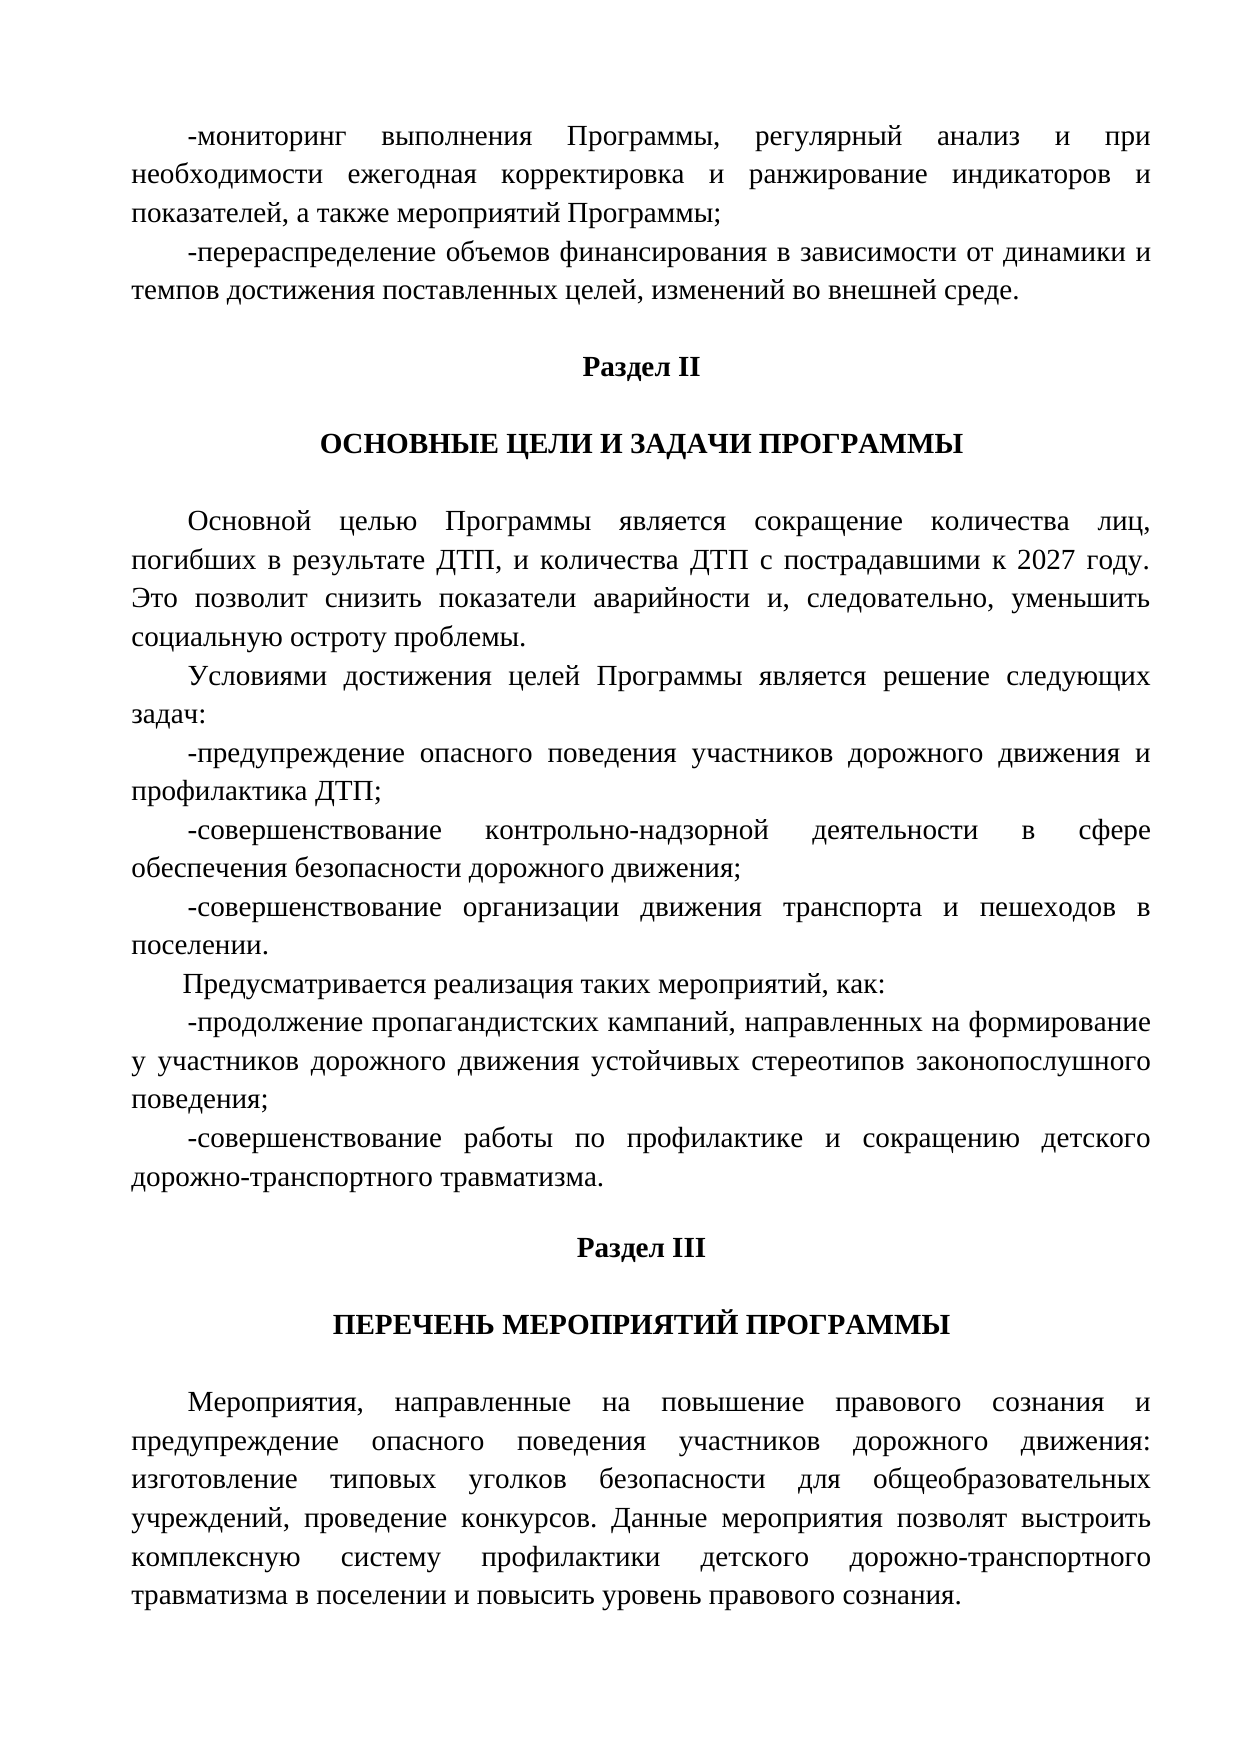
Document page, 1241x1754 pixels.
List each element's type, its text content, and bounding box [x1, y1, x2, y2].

text Предусматривается реализация таких мероприятий, как: [131, 966, 1152, 999]
text -совершенствование контрольно-надзорной деятельности в сфере обеспечения безопасности дорожного движения; [131, 812, 1152, 884]
text -совершенствование работы по профилактике и сокращению детского дорожно-транспортного травматизма. [131, 1120, 1152, 1192]
text Мероприятия, направленные на повышение правового сознания и предупреждение опасного поведения участников дорожного движения: изготовление типовых уголков безопасности для общеобразовательных учреждений, проведение конкурсов. Данные мероприятия позволят выстроить комплексную систему профилактики детского дорожно-транспортного травматизма в поселении и повысить уровень правового сознания. [131, 1384, 1152, 1611]
text ПЕРЕЧЕНЬ МЕРОПРИЯТИЙ ПРОГРАММЫ [131, 1307, 1152, 1341]
text Раздел III [131, 1230, 1152, 1264]
text -перераспределение объемов финансирования в зависимости от динамики и темпов достижения поставленных целей, изменений во внешней среде. [131, 234, 1152, 306]
text Условиями достижения целей Программы является решение следующих задач: [131, 658, 1152, 730]
text Раздел II [131, 349, 1152, 383]
text -совершенствование организации движения транспорта и пешеходов в поселении. [131, 889, 1152, 961]
text -продолжение пропагандистских кампаний, направленных на формирование у участников дорожного движения устойчивых стереотипов законопослушного поведения; [131, 1004, 1152, 1115]
text Основной целью Программы является сокращение количества лиц, погибших в результате ДТП, и количества ДТП с пострадавшими к 2027 году. Это позволит снизить показатели аварийности и, следовательно, уменьшить социальную остроту проблемы. [131, 503, 1152, 653]
text -мониторинг выполнения Программы, регулярный анализ и при необходимости ежегодная корректировка и ранжирование индикаторов и показателей, а также мероприятий Программы; [131, 118, 1152, 229]
text -предупреждение опасного поведения участников дорожного движения и профилактика ДТП; [131, 735, 1152, 807]
text ОСНОВНЫЕ ЦЕЛИ И ЗАДАЧИ ПРОГРАММЫ [131, 426, 1152, 460]
